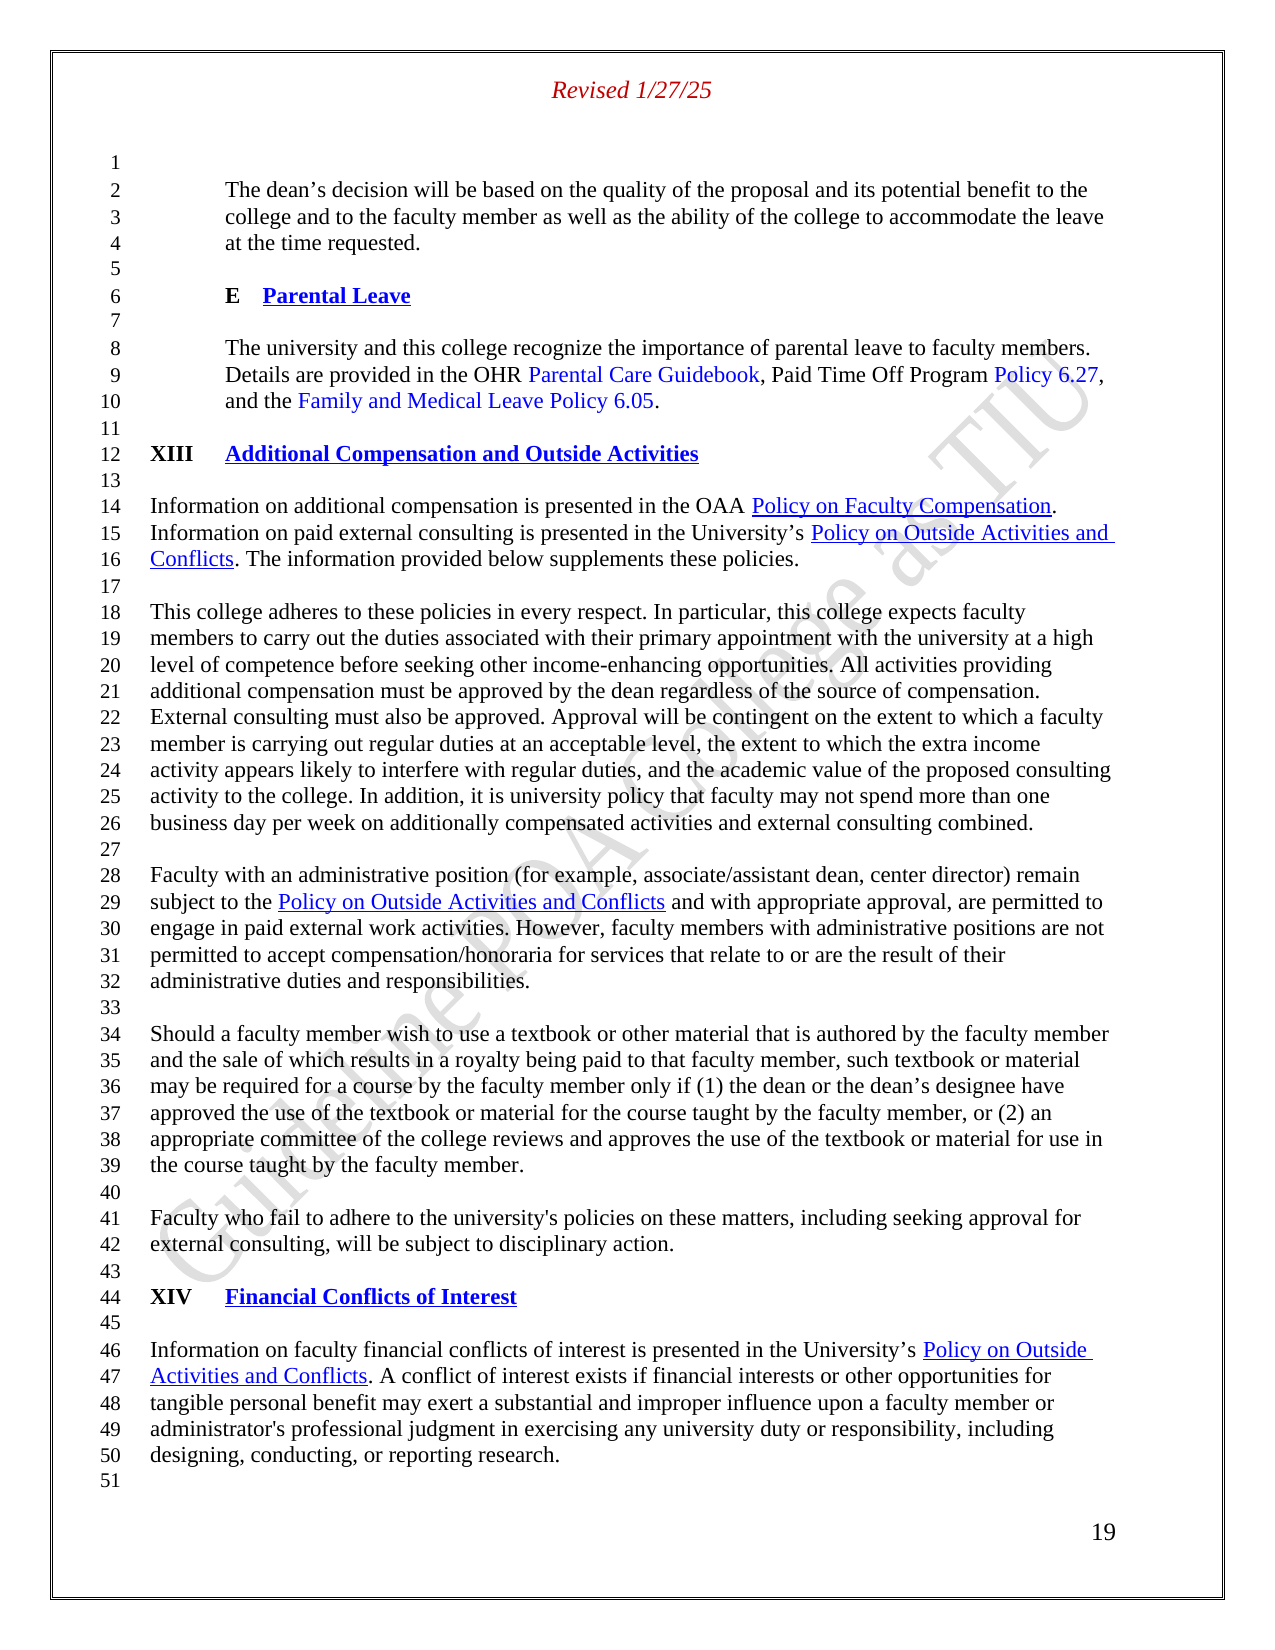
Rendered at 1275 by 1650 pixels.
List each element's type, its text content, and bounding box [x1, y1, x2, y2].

text Faculty with an administrative position (for example, associate/assistant dean, center director) remain subject to the Policy on Outside Activities and Conflicts and with appropriate approval, are permitted to engage in paid external work activities. However, faculty members with administrative positions are not permitted to accept compensation/honoraria for services that relate to or are the result of their administrative duties and responsibilities. [150, 862, 1116, 993]
text The university and this college recognize the importance of parental leave to faculty members. Details are provided in the OHR Parental Care Guidebook, Paid Time Off Program Policy 6.27, and the Family and Medical Leave Policy 6.05. [225, 334, 1116, 413]
subtitle XIV Financial Conflicts of Interest [150, 1283, 1041, 1309]
subtitle XIII Additional Compensation and Outside Activities [150, 440, 1041, 466]
text Information on faculty financial conflicts of interest is presented in the University’s Policy on Outside Activities and Conflicts. A conflict of interest exists if financial interests or other opportunities for tangible personal benefit may exert a substantial and improper influence upon a faculty member or administrator's professional judgment in exercising any university duty or responsibility, including designing, conducting, or reporting research. [150, 1336, 1116, 1468]
text The dean’s decision will be based on the quality of the proposal and its potential benefit to the college and to the faculty member as well as the ability of the college to accommodate the leave at the time requested. [225, 176, 1116, 255]
text Faculty who fail to adhere to the university's policies on these matters, including seeking approval for external consulting, will be subject to disciplinary action. [150, 1204, 1116, 1257]
text This college adheres to these policies in every respect. In particular, this college expects faculty members to carry out the duties associated with their primary appointment with the university at a high level of competence before seeking other income-enhancing opportunities. All activities providing additional compensation must be approved by the dean regardless of the source of compensation. External consulting must also be approved. Approval will be contingent on the extent to which a faculty member is carrying out regular duties at an acceptable level, the extent to which the extra income activity appears likely to interfere with regular duties, and the academic value of the proposed consulting activity to the college. In addition, it is university policy that faculty may not spend more than one business day per week on additionally compensated activities and external consulting combined. [150, 598, 1116, 835]
text Should a faculty member wish to use a textbook or other material that is authored by the faculty member and the sale of which results in a royalty being paid to that faculty member, such textbook or material may be required for a course by the faculty member only if (1) the dean or the dean’s designee have approved the use of the textbook or material for the course taught by the faculty member, or (2) an appropriate committee of the college reviews and approves the use of the textbook or material for use in the course taught by the faculty member. [150, 1020, 1116, 1178]
text Information on additional compensation is presented in the OAA Policy on Faculty Compensation. Information on paid external consulting is presented in the University’s Policy on Outside Activities and Conflicts. The information provided below supplements these policies. [150, 493, 1116, 572]
subtitle E Parental Leave [225, 282, 1116, 308]
